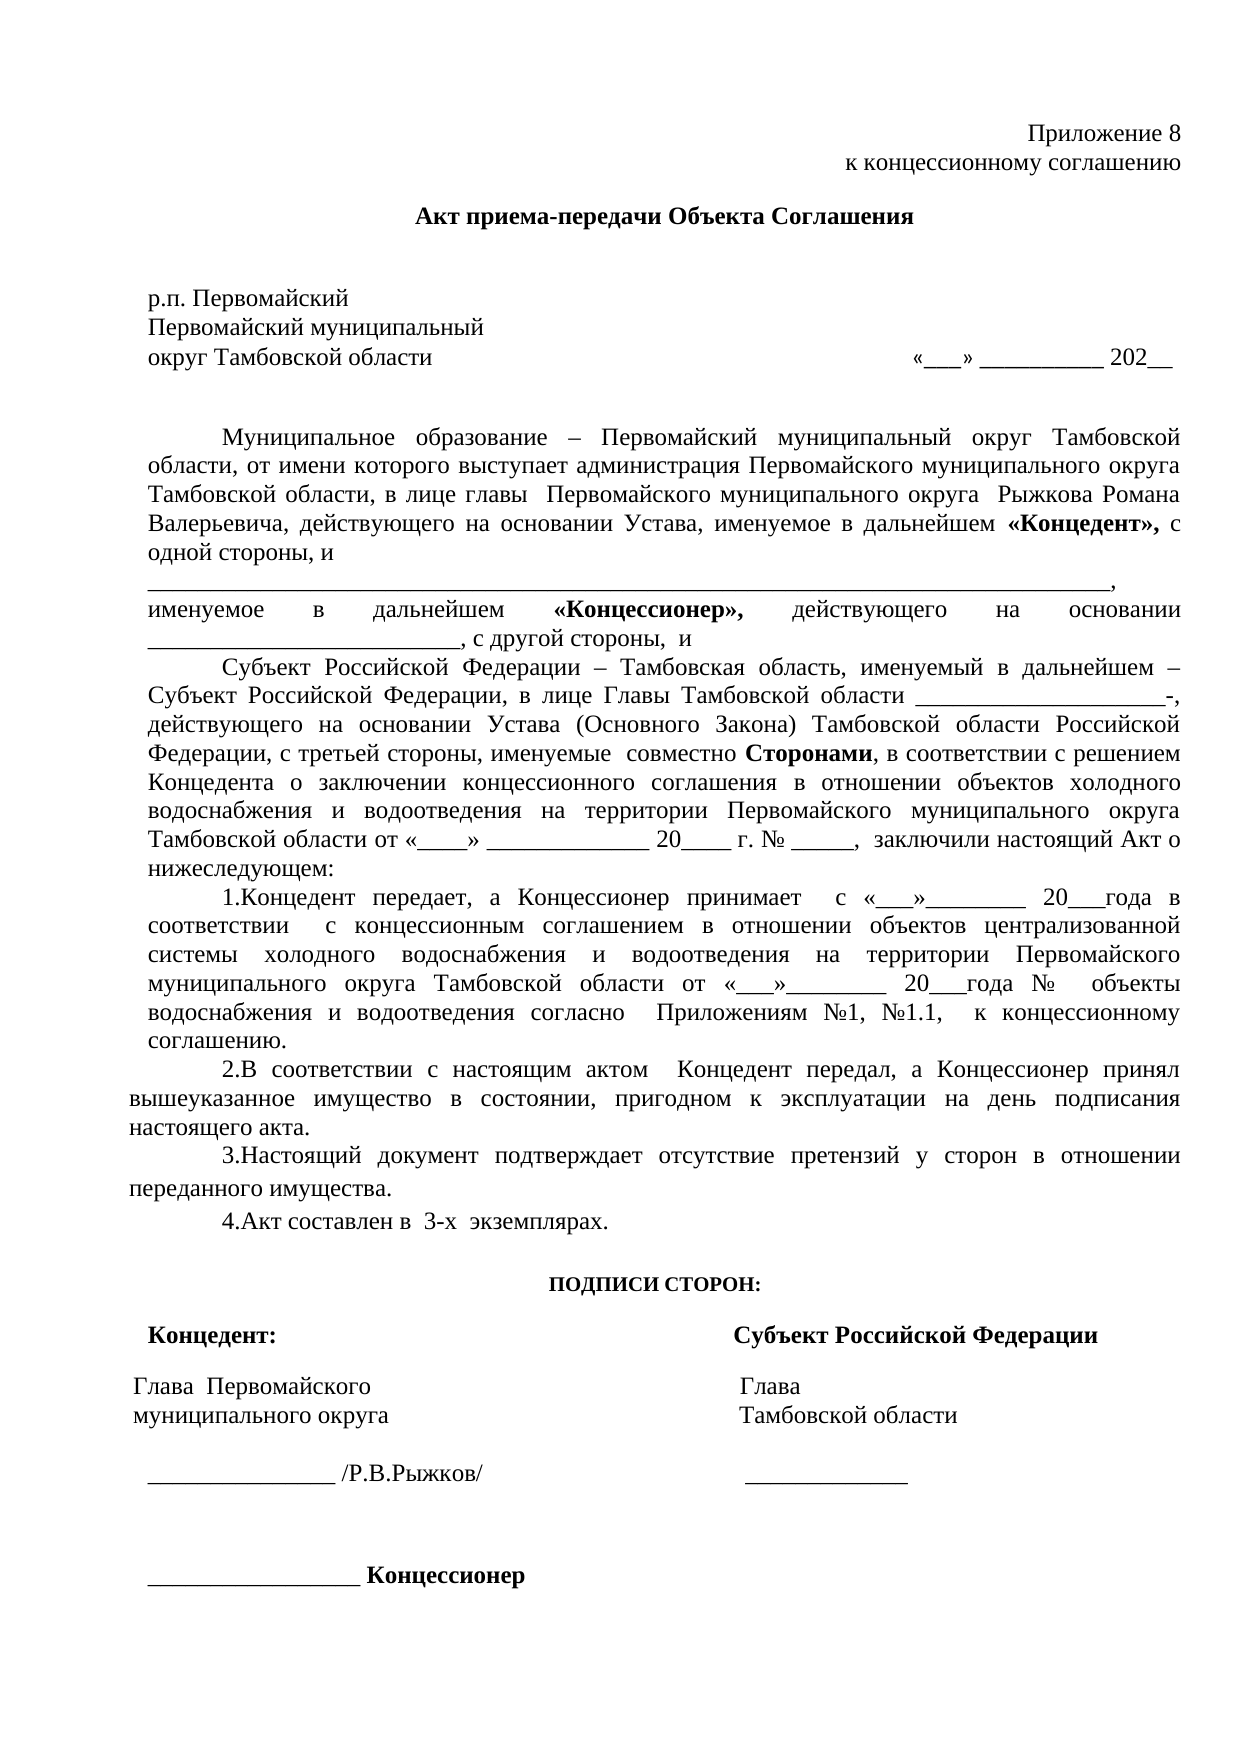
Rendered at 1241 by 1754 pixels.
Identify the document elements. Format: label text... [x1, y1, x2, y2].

text 2.В соответствии с настоящим актом Концедент передал, а Концессионер принял вышеуказанное имущество в состоянии, пригодном к эксплуатации на день подписания настоящего акта. [129, 1054, 1181, 1140]
text р.п. Первомайский Первомайский муниципальный [148, 283, 1181, 341]
text муниципального округа Тамбовской области [133, 1400, 1181, 1429]
text 1.Концедент передает, а Концессионер принимает с «___»________ 20___года в соответствии с концессионным соглашением в отношении объектов централизованной системы холодного водоснабжения и водоотведения на территории Первомайского муниципального округа Тамбовской области от «___»________ 20___года № объекты водоснабжения и водоотведения согласно Приложениям №1, №1.1, к концессионному соглашению. [148, 882, 1181, 1054]
text Субъект Российской Федерации – Тамбовская область, именуемый в дальнейшем – Субъект Российской Федерации, в лице Главы Тамбовской области ____________________-, действующего на основании Устава (Основного Закона) Тамбовской области Российской Федерации, с третьей стороны, именуемые совместно Сторонами, в соответствии с решением Концедента о заключении концессионного соглашения в отношении объектов холодного водоснабжения и водоотведения на территории Первомайского муниципального округа Тамбовской области от «____» _____________ 20____ г. № _____, заключили настоящий Акт о нижеследующем: [148, 652, 1181, 882]
text округ Тамбовской области «___» __________ 202__ [148, 341, 1181, 371]
text Приложение 8 [166, 118, 1181, 147]
text Муниципальное образование – Первомайский муниципальный округ Тамбовской области, от имени которого выступает администрация Первомайского муниципального округа Тамбовской области, в лице главы Первомайского муниципального округа Рыжкова Романа Валерьевича, действующего на основании Устава, именуемое в дальнейшем «Концедент», с одной стороны, и [148, 422, 1181, 565]
text к концессионному соглашению [148, 147, 1181, 176]
text 4.Акт составлен в 3-х экземплярах. [129, 1206, 1181, 1235]
text _______________ /Р.В.Рыжков/ _____________ [148, 1458, 1181, 1486]
text ПОДПИСИ СТОРОН: [129, 1272, 1181, 1296]
text 3.Настоящий документ подтверждает отсутствие претензий у сторон в отношении переданного имущества. [129, 1140, 1181, 1202]
text Глава Первомайского Глава [133, 1371, 1181, 1400]
text Акт приема-передачи Объекта Соглашения [148, 201, 1181, 229]
text Концедент: Субъект Российской Федерации [148, 1320, 1181, 1349]
text _________________ Концессионер [148, 1560, 1181, 1589]
text _____________________________________________________________________________, именуемое в дальнейшем «Концессионер», действующего на основании _________________________, с другой стороны, и [148, 565, 1181, 652]
